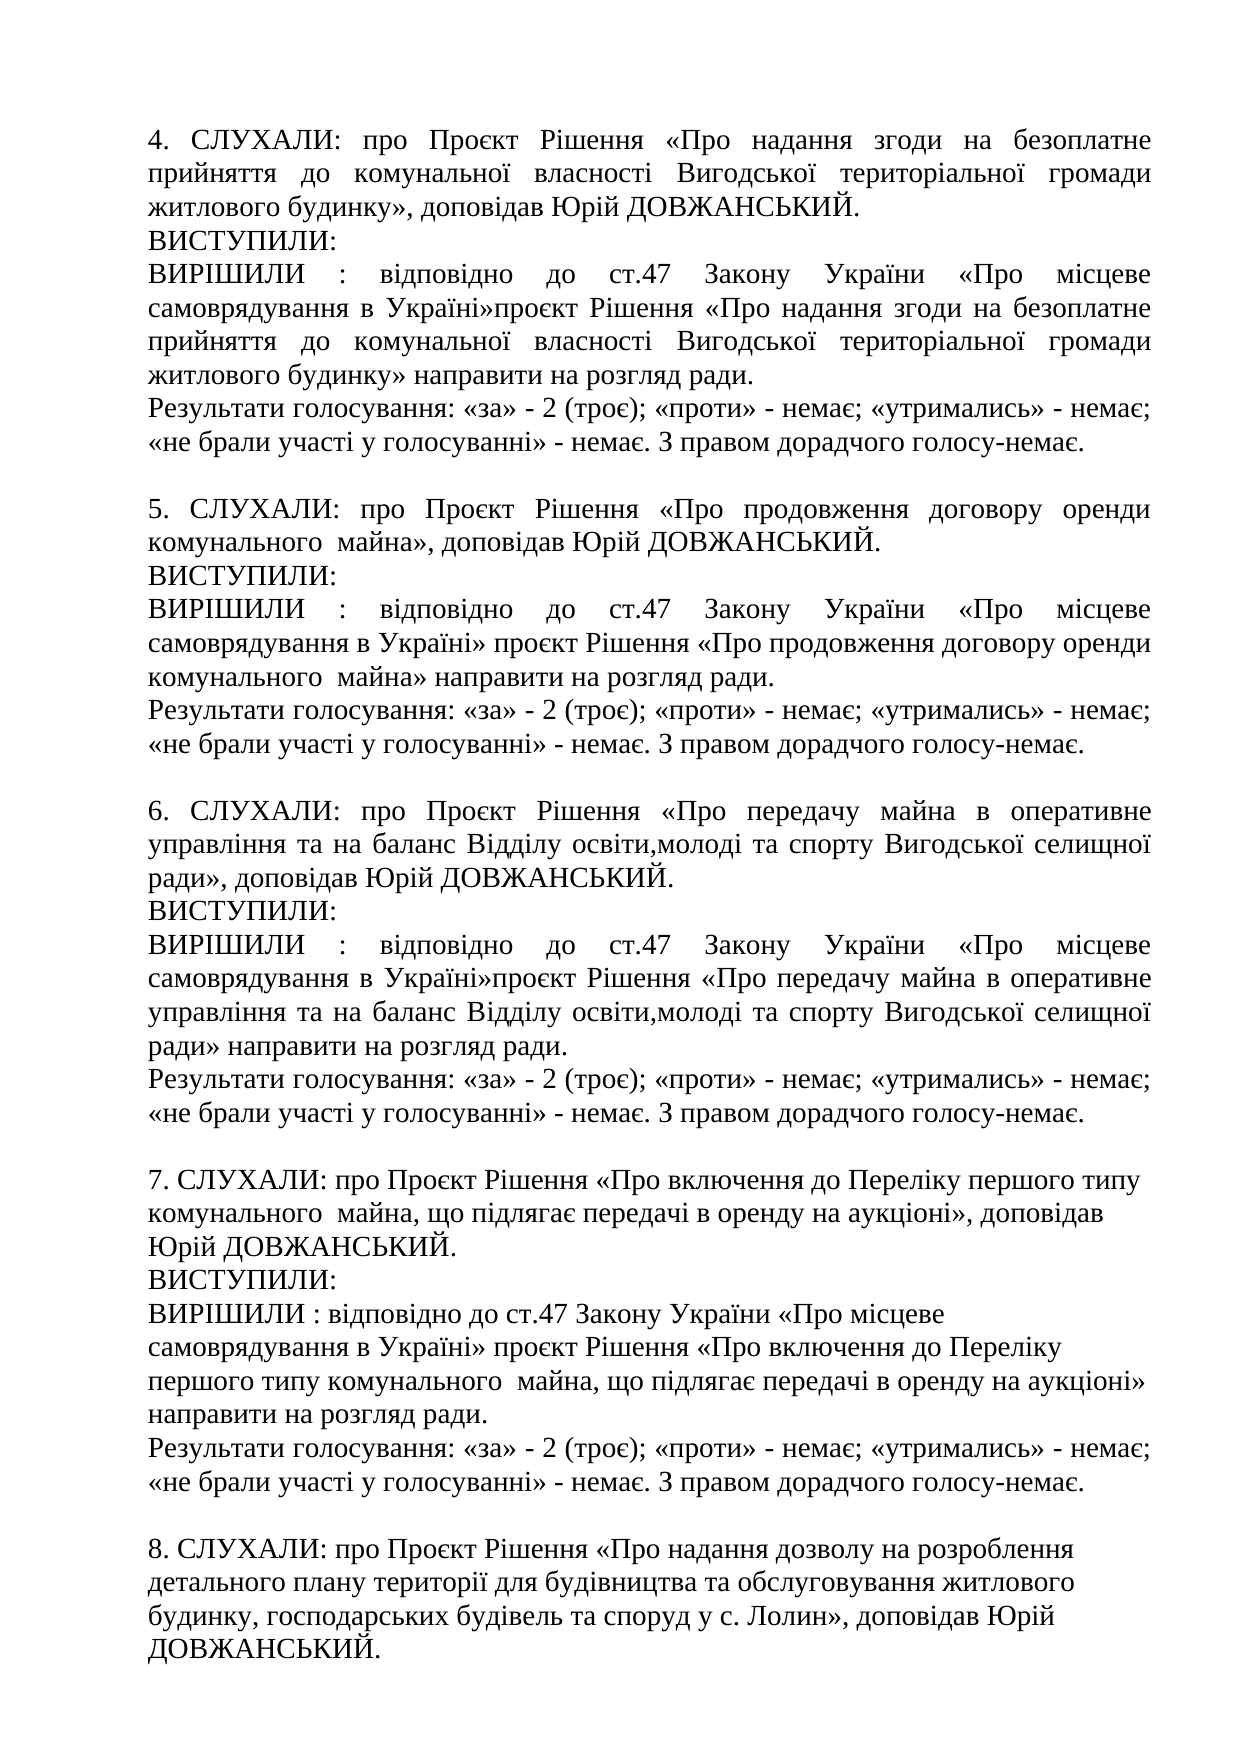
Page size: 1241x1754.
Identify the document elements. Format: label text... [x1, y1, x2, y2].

text 5. СЛУХАЛИ: про Проєкт Рішення «Про продовження договору оренди комунального майна», доповідав Юрій ДОВЖАНСЬКИЙ. [148, 491, 1152, 558]
text 7. СЛУХАЛИ: про Проєкт Рішення «Про включення до Переліку першого типу комунального майна, що підлягає передачі в оренду на аукціоні», доповідав Юрій ДОВЖАНСЬКИЙ. [148, 1162, 1152, 1262]
text 6. СЛУХАЛИ: про Проєкт Рішення «Про передачу майна в оперативне управління та на баланс Відділу освіти,молоді та спорту Вигодської селищної ради», доповідав Юрій ДОВЖАНСЬКИЙ. [148, 793, 1152, 893]
text ВИРІШИЛИ : відповідно до ст.47 Закону України «Про місцеве самоврядування в Україні»проєкт Рішення «Про надання згоди на безоплатне прийняття до комунальної власності Вигодської територіальної громади житлового будинку» направити на розгляд ради. [148, 256, 1152, 390]
text ВИСТУПИЛИ: [148, 558, 1152, 592]
text ВИСТУПИЛИ: [148, 1262, 1152, 1296]
text ВИРІШИЛИ : відповідно до ст.47 Закону України «Про місцеве самоврядування в Україні» проєкт Рішення «Про включення до Переліку першого типу комунального майна, що підлягає передачі в оренду на аукціоні» направити на розгляд ради. [148, 1296, 1152, 1430]
text ВИРІШИЛИ : відповідно до ст.47 Закону України «Про місцеве самоврядування в Україні»проєкт Рішення «Про передачу майна в оперативне управління та на баланс Відділу освіти,молоді та спорту Вигодської селищної ради» направити на розгляд ради. [148, 927, 1152, 1061]
text ВИРІШИЛИ : відповідно до ст.47 Закону України «Про місцеве самоврядування в Україні» проєкт Рішення «Про продовження договору оренди комунального майна» направити на розгляд ради. [148, 592, 1152, 692]
text ВИСТУПИЛИ: [148, 223, 1152, 256]
text 4. СЛУХАЛИ: про Проєкт Рішення «Про надання згоди на безоплатне прийняття до комунальної власності Вигодської територіальної громади житлового будинку», доповідав Юрій ДОВЖАНСЬКИЙ. [148, 122, 1152, 223]
text 8. СЛУХАЛИ: про Проєкт Рішення «Про надання дозволу на розроблення детального плану території для будівництва та обслуговування житлового будинку, господарських будівель та споруд у с. Лолин», доповідав Юрій ДОВЖАНСЬКИЙ. [148, 1531, 1152, 1665]
text ВИСТУПИЛИ: [148, 893, 1152, 927]
